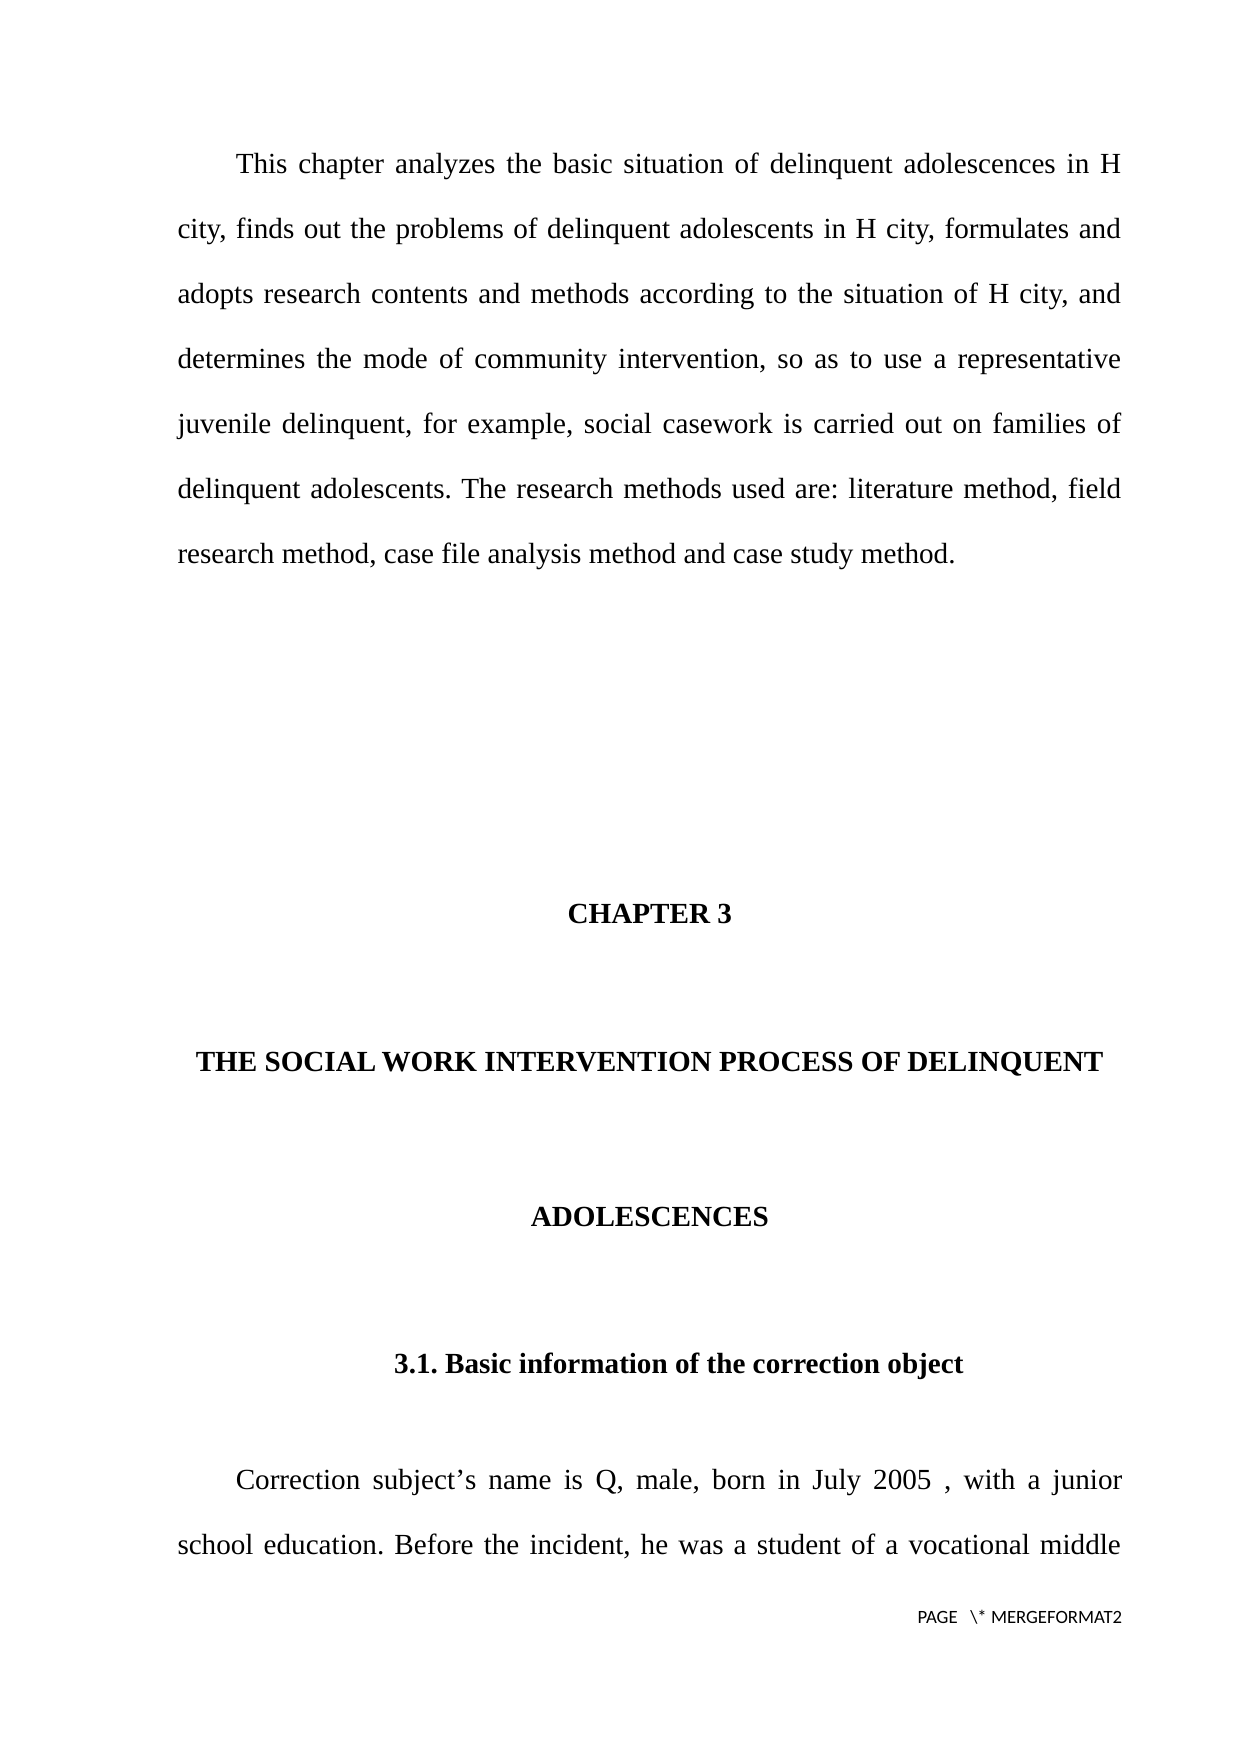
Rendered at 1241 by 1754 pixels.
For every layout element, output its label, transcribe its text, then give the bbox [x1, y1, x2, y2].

subtitle THE SOCIAL WORK INTERVENTION PROCESS OF DELINQUENT ADOLESCENCES [177, 1028, 1122, 1249]
text This chapter analyzes the basic situation of delinquent adolescences in H city, finds out the problems of delinquent adolescents in H city, formulates and adopts research contents and methods according to the situation of H city, and determines the mode of community intervention, so as to use a representative juvenile delinquent, for example, social casework is carried out on families of delinquent adolescents. The research methods used are: literature method, field research method, case file analysis method and case study method. [177, 130, 1122, 585]
subtitle 3.1. Basic information of the correction object [177, 1330, 1122, 1395]
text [177, 1446, 1122, 1576]
subtitle CHAPTER 3 [177, 881, 1122, 946]
